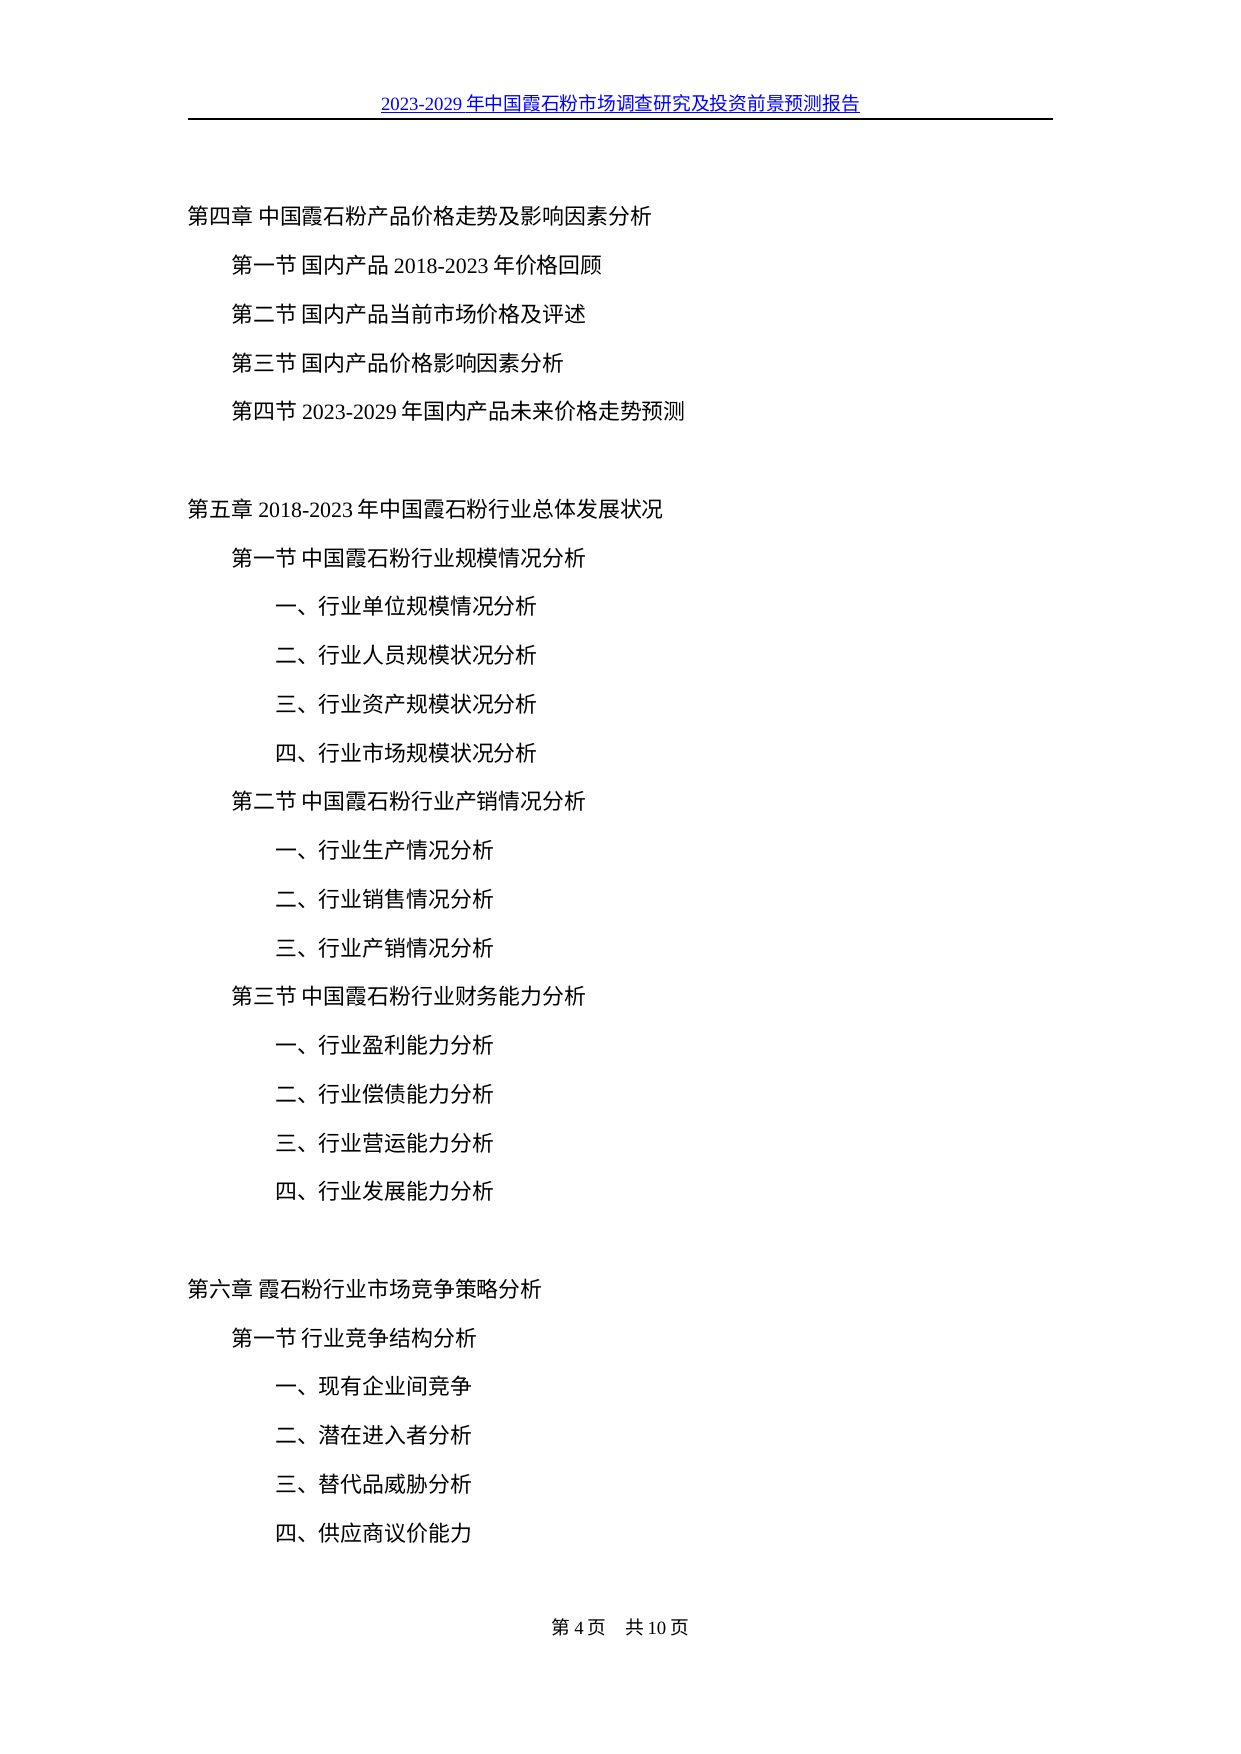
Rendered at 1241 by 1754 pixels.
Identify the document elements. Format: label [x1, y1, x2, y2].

text [187, 150, 1053, 1548]
